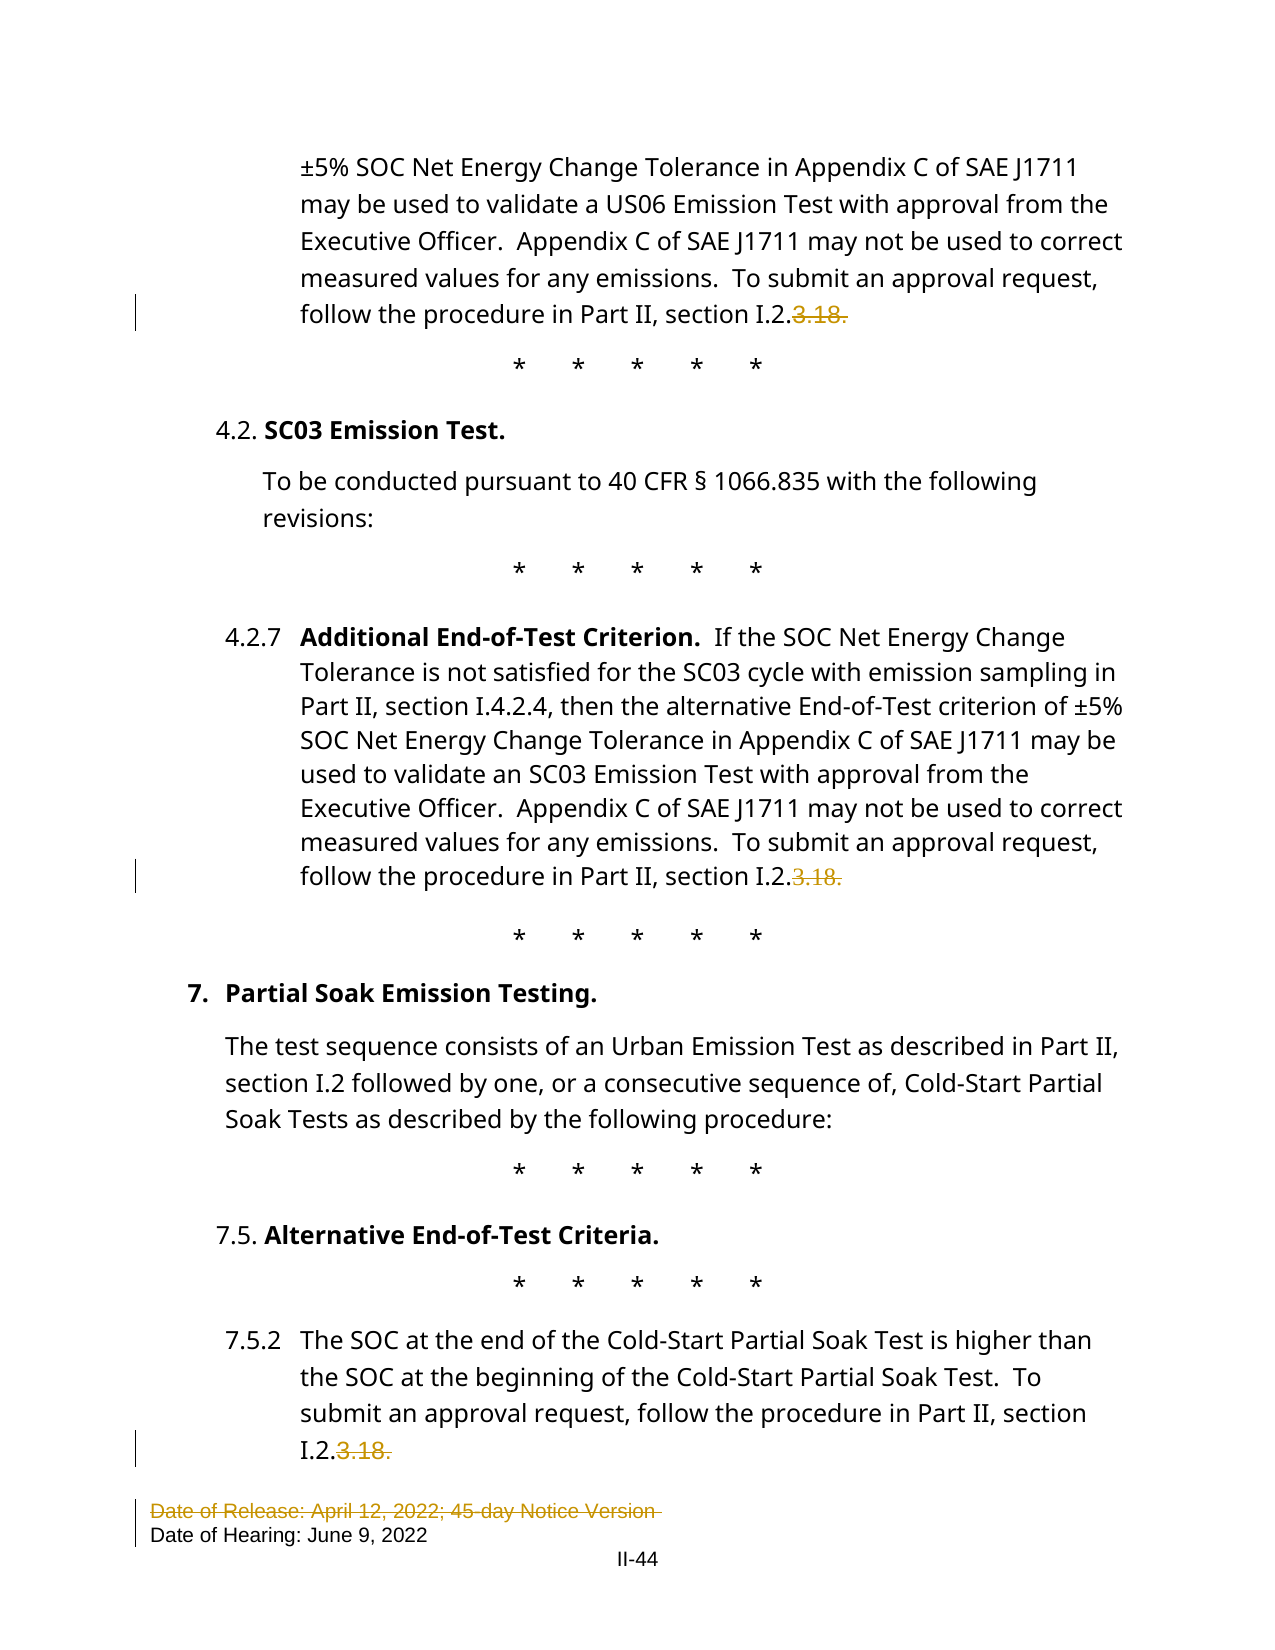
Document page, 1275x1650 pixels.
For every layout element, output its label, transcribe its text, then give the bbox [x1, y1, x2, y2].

text To be conducted pursuant to 40 CFR § 1066.835 with the following revisions: [262, 464, 1125, 535]
text * * * * * [150, 922, 1125, 956]
text * * * * * [150, 1156, 1125, 1190]
subtitle SC03 Emission Test. [216, 412, 1125, 446]
text * * * * * [150, 554, 1125, 588]
text 4.2.7 Additional End-of-Test Criterion. If the SOC Net Energy Change Tolerance is not satisfied for the SC03 cycle with emission sampling in Part II, section I.4.2.4, then the alternative End-of-Test criterion of ±5% SOC Net Energy Change Tolerance in Appendix C of SAE J1711 may be used to validate an SC03 Emission Test with approval from the Executive Officer. Appendix C of SAE J1711 may not be used to correct measured values for any emissions. To submit an approval request, follow the procedure in Part II, section I.2. [225, 620, 1125, 893]
text The test sequence consists of an Urban Emission Test as described in Part II, section I.2 followed by one, or a consecutive sequence of, Cold-Start Partial Soak Tests as described by the following procedure: [225, 1029, 1125, 1136]
text 7.5.2 The SOC at the end of the Cold-Start Partial Soak Test is higher than the SOC at the beginning of the Cold-Start Partial Soak Test. To submit an approval request, follow the procedure in Part II, section I.2. [225, 1322, 1125, 1467]
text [225, 150, 1125, 331]
subtitle Alternative End-of-Test Criteria. [216, 1217, 1125, 1251]
text * * * * * [150, 1269, 1125, 1303]
text * * * * * [150, 351, 1125, 384]
subtitle Partial Soak Emission Testing. [187, 975, 1125, 1009]
